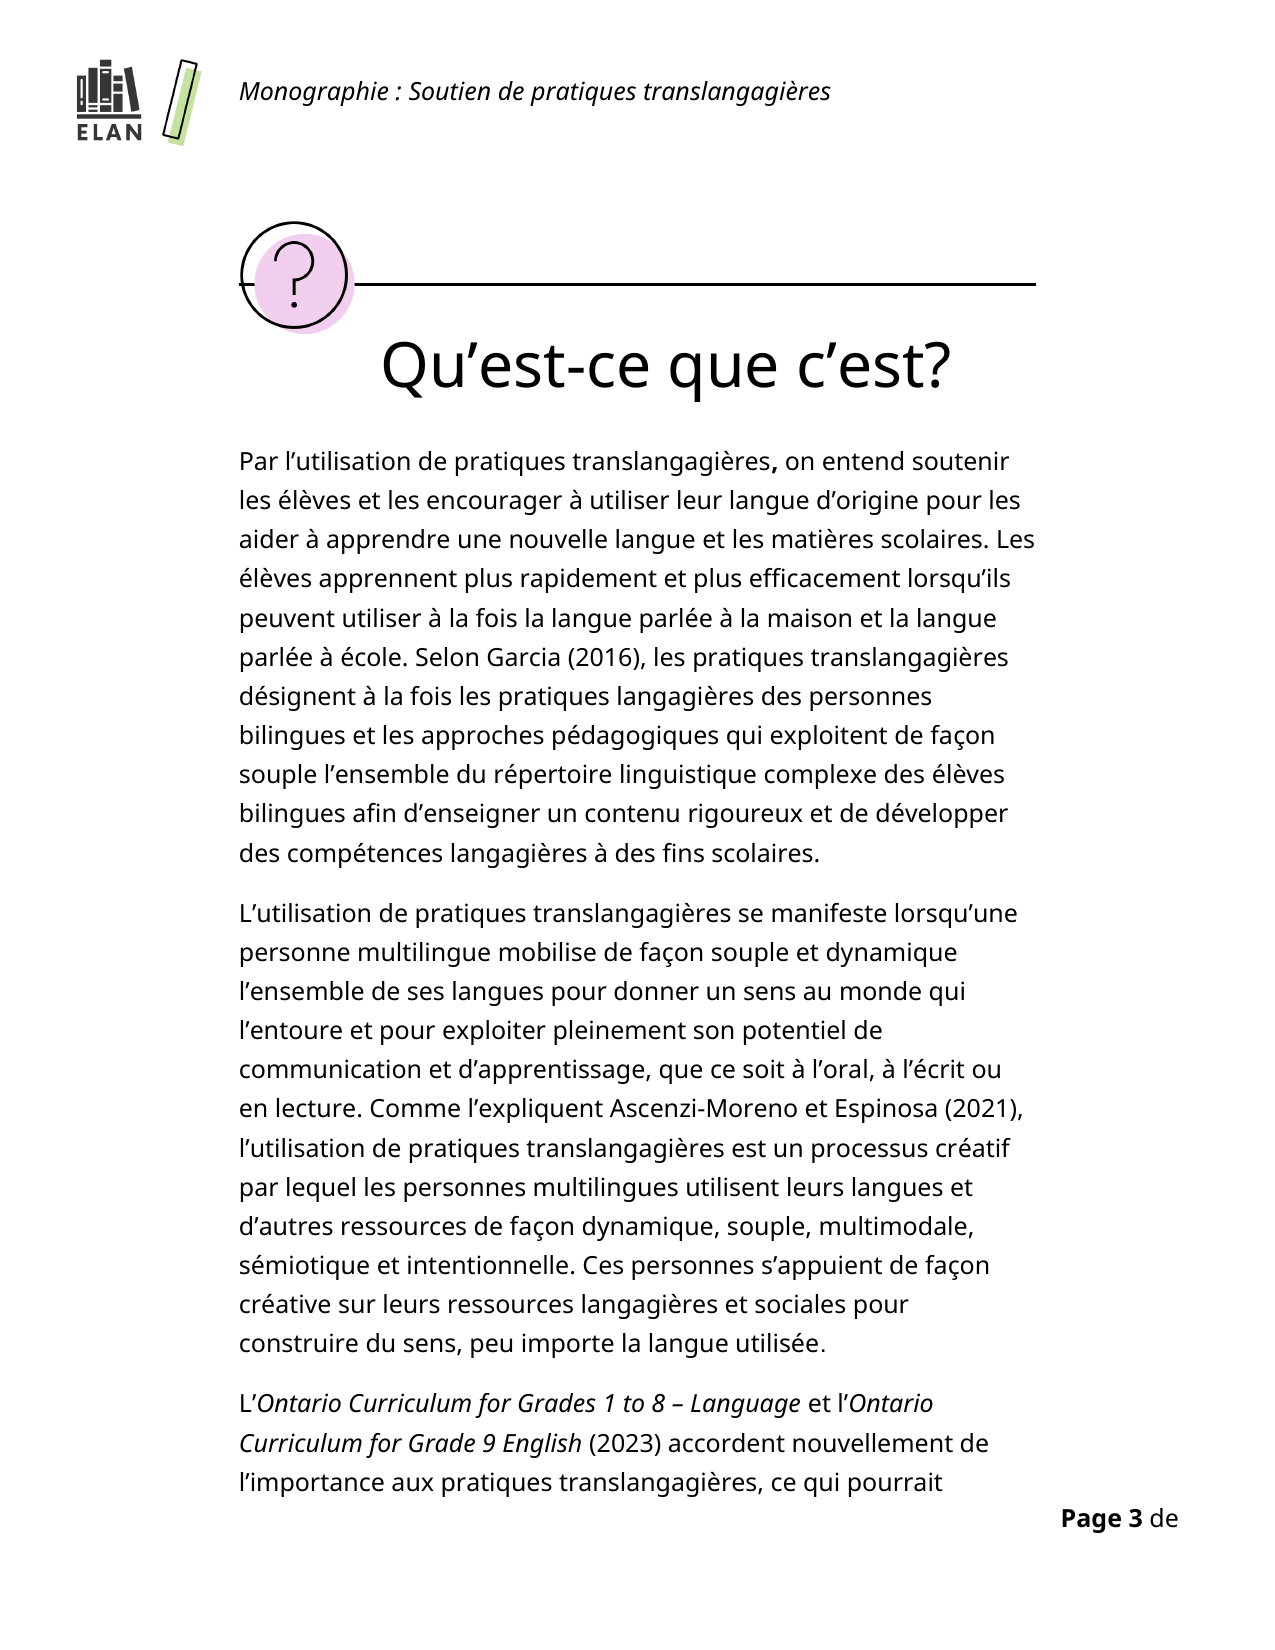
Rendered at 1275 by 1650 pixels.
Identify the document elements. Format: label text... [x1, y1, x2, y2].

picture [75, 57, 204, 148]
subtitle Qu’est-ce que c’est? [239, 286, 1036, 406]
text Par l’utilisation de pratiques translangagières, on entend soutenir les élèves et les encourager à utiliser leur langue d’origine pour les aider à apprendre une nouvelle langue et les matières scolaires. Les élèves apprennent plus rapidement et plus efficacement lorsqu’ils peuvent utiliser à la fois la langue parlée à la maison et la langue parlée à école. Selon Garcia (2016), les pratiques translangagières désignent à la fois les pratiques langagières des personnes bilingues et les approches pédagogiques qui exploitent de façon souple l’ensemble du répertoire linguistique complexe des élèves bilingues afin d’enseigner un contenu rigoureux et de développer des compétences langagières à des fins scolaires. [239, 444, 1036, 869]
text L’utilisation de pratiques translangagières se manifeste lorsqu’une personne multilingue mobilise de façon souple et dynamique l’ensemble de ses langues pour donner un sens au monde qui l’entoure et pour exploiter pleinement son potentiel de communication et d’apprentissage, que ce soit à l’oral, à l’écrit ou en lecture. Comme l’expliquent Ascenzi-Moreno et Espinosa (2021), l’utilisation de pratiques translangagières est un processus créatif par lequel les personnes multilingues utilisent leurs langues et d’autres ressources de façon dynamique, souple, multimodale, sémiotique et intentionnelle. Ces personnes s’appuient de façon créative sur leurs ressources langagières et sociales pour construire du sens, peu importe la langue utilisée. [239, 895, 1036, 1360]
picture [226, 207, 362, 343]
